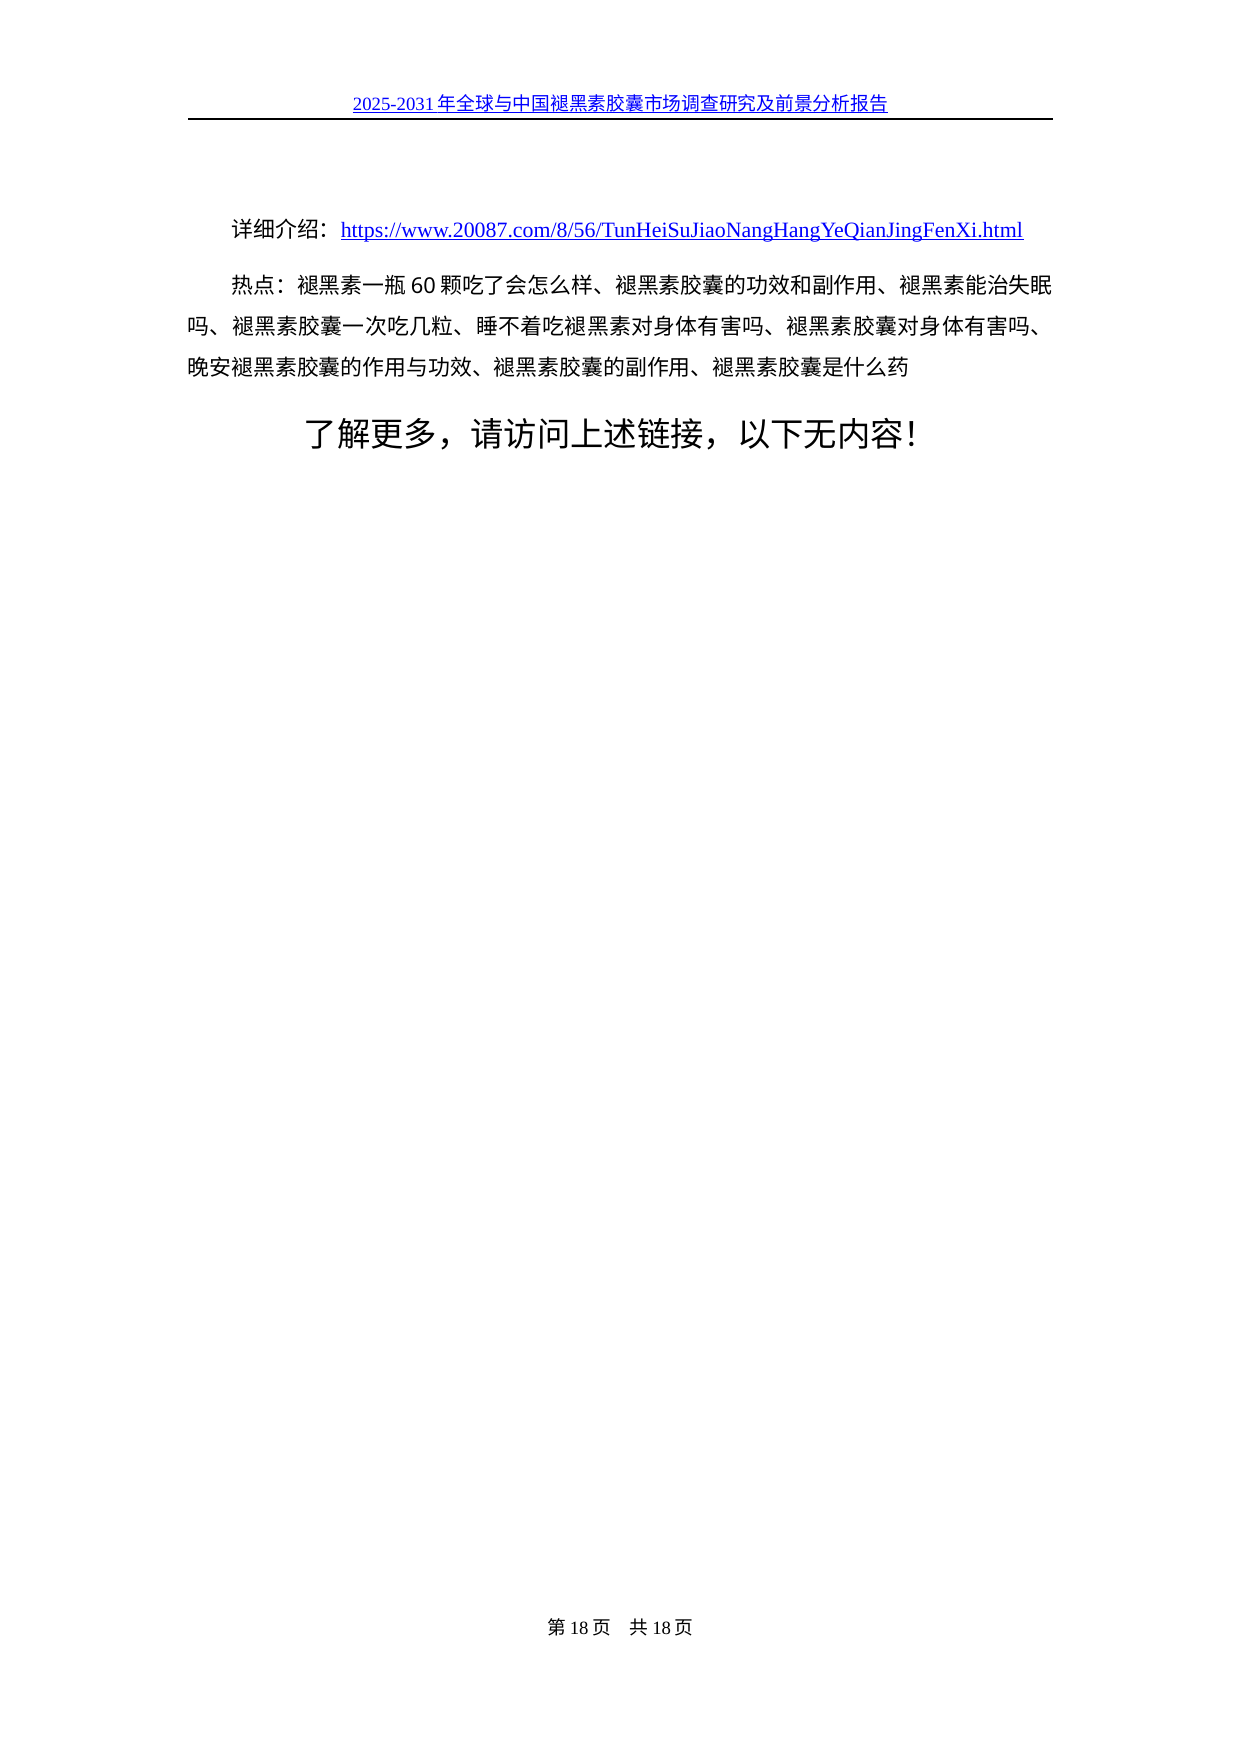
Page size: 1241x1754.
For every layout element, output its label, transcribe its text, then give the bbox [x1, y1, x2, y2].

text 详细介绍：https://www.20087.com/8/56/TunHeiSuJiaoNangHangYeQianJingFenXi.html [187, 212, 1053, 244]
text 热点：褪黑素一瓶60颗吃了会怎么样、褪黑素胶囊的功效和副作用、褪黑素能治失眠吗、褪黑素胶囊一次吃几粒、睡不着吃褪黑素对身体有害吗、褪黑素胶囊对身体有害吗、晚安褪黑素胶囊的作用与功效、褪黑素胶囊的副作用、褪黑素胶囊是什么药 [187, 268, 1053, 382]
title 了解更多，请访问上述链接，以下无内容！ [187, 399, 1053, 464]
